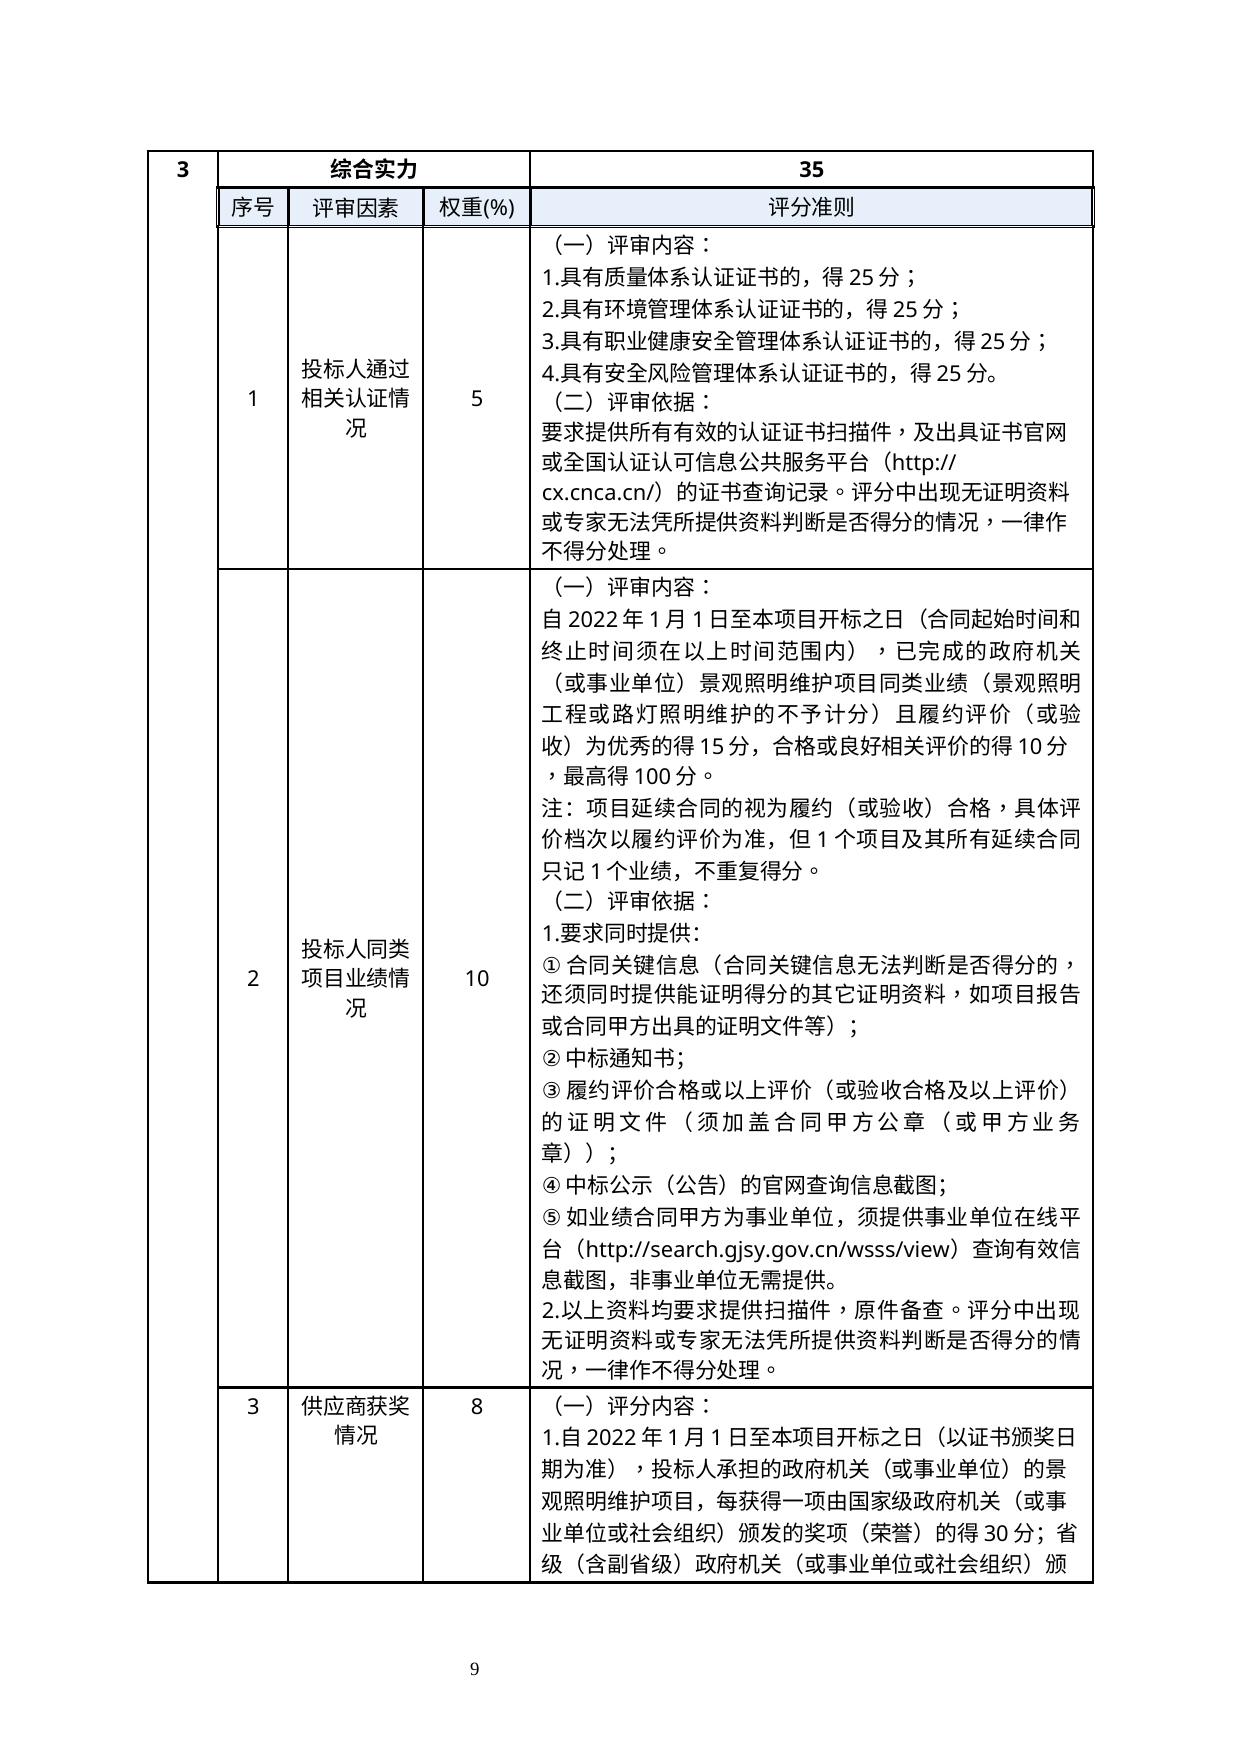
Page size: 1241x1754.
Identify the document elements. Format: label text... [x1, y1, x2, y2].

table_cell 2 [219, 570, 287, 1386]
table_cell 10 [424, 570, 529, 1386]
table_cell （一）评审内容： 1.具有质量体系认证证书的，得25分； 2.具有环境管理体系认证证书的，得25分； 3.具有职业健康安全管理体系认证证书的，得25分； 4.具有安全风险管理体系认证证书的，得25分。 （二）评审依据： 要求提供所有有效的认证证书扫描件，及出具证书官网或全国认证认可信息公共服务平台（http://cx.cnca.cn/）的证书查询记录。评分中出现无证明资料或专家无法凭所提供资料判断是否得分的情况，一律作不得分处理。 [531, 228, 1092, 568]
table_cell 投标人同类项目业绩情况 [289, 570, 422, 1386]
table_cell 8 [424, 1389, 529, 1581]
table_cell 5 [424, 228, 529, 568]
table_cell 3 [149, 152, 217, 1581]
table_cell 1 [219, 228, 287, 568]
table_cell 评分准则 [532, 189, 1091, 225]
table_cell 序号 [220, 189, 287, 225]
table_cell 权重(%) [425, 189, 529, 225]
table_cell 投标人通过相关认证情况 [289, 228, 422, 568]
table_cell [531, 1389, 1092, 1581]
table_cell 评审因素 [290, 189, 422, 225]
table_cell 3 [219, 1389, 287, 1581]
table_cell 综合实力 [219, 152, 529, 186]
table_cell （一）评审内容： 自2022年1月1日至本项目开标之日（合同起始时间和终止时间须在以上时间范围内），已完成的政府机关（或事业单位）景观照明维护项目同类业绩（景观照明工程或路灯照明维护的不予计分）且履约评价（或验收）为优秀的得15分，合格或良好相关评价的得10分 ，最高得100分。 注：项目延续合同的视为履约（或验收）合格，具体评价档次以履约评价为准，但1个项目及其所有延续合同只记1个业绩，不重复得分。 （二）评审依据： 1.要求同时提供： ①合同关键信息（合同关键信息无法判断是否得分的，还须同时提供能证明得分的其它证明资料，如项目报告或合同甲方出具的证明文件等）； ②中标通知书； ③履约评价合格或以上评价（或验收合格及以上评价）的证明文件（须加盖合同甲方公章（或甲方业务章））； ④中标公示（公告）的官网查询信息截图； ⑤如业绩合同甲方为事业单位，须提供事业单位在线平台（http://search.gjsy.gov.cn/wsss/view）查询有效信息截图，非事业单位无需提供。 2.以上资料均要求提供扫描件，原件备查。评分中出现无证明资料或专家无法凭所提供资料判断是否得分的情况，一律作不得分处理。 [531, 570, 1092, 1386]
table_cell 35 [531, 152, 1092, 186]
table_cell 供应商获奖情况 [289, 1389, 422, 1581]
